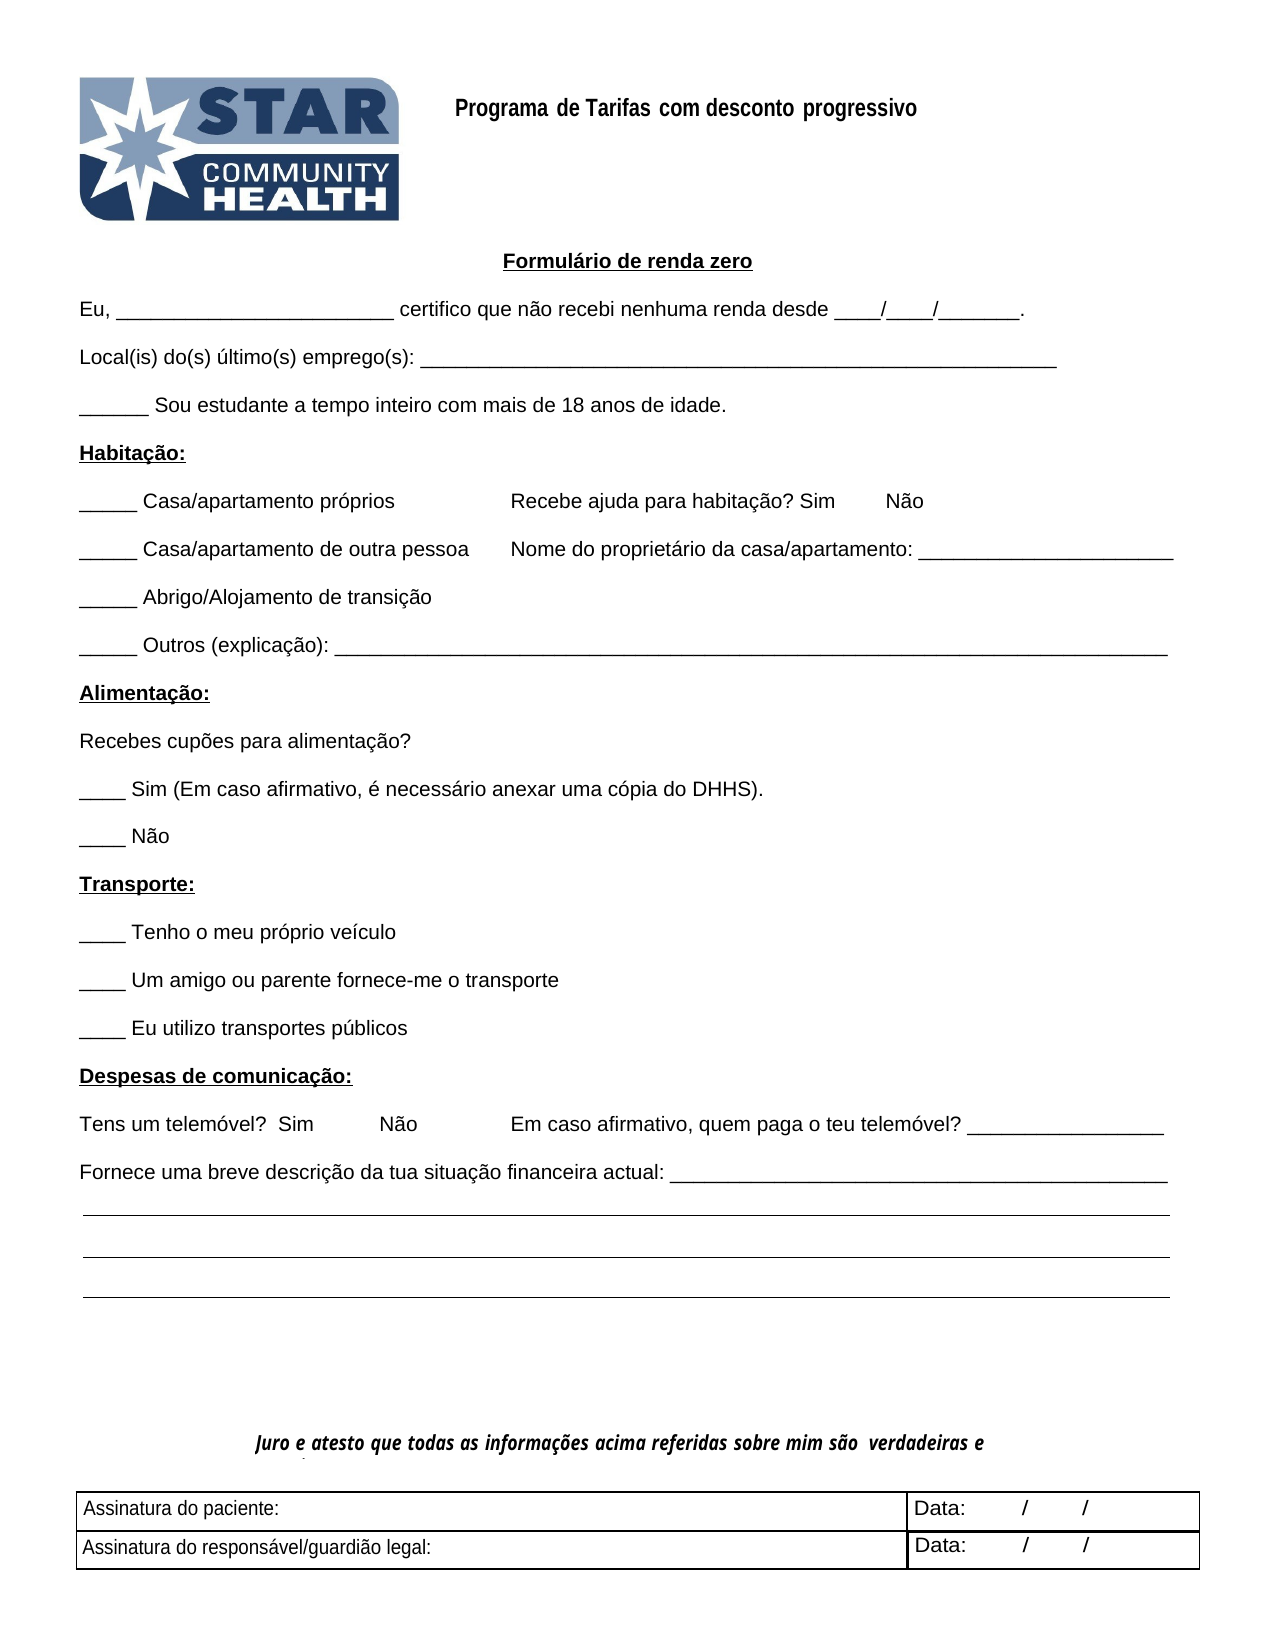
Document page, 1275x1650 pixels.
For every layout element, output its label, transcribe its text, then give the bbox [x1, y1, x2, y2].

text Alimentação: [79, 681, 1176, 704]
text Habitação: [79, 441, 1176, 465]
text ____ Um amigo ou parente fornece-me o transporte [79, 968, 1176, 992]
text ____ Eu utilizo transportes públicos [79, 1016, 1176, 1040]
text Despesas de comunicação: [79, 1064, 1176, 1088]
text Eu, ________________________ certifico que não recebi nenhuma renda desde ____/____/_______. [79, 297, 1176, 321]
text ______ Sou estudante a tempo inteiro com mais de 18 anos de idade. [79, 393, 1176, 417]
text Transporte: [79, 872, 1176, 896]
text _____ Casa/apartamento próprios Recebe ajuda para habitação? Sim Não [79, 489, 1176, 513]
text _____ Abrigo/Alojamento de transição [79, 585, 1176, 609]
text _____ Casa/apartamento de outra pessoa Nome do proprietário da casa/apartamento: ______________________ [79, 537, 1176, 561]
text Tens um telemóvel? Sim Não Em caso afirmativo, quem paga o teu telemóvel? _________________ [79, 1112, 1176, 1136]
picture [78, 76, 407, 225]
text ____ Tenho o meu próprio veículo [79, 920, 1176, 944]
text ____ Sim (Em caso afirmativo, é necessário anexar uma cópia do DHHS). [79, 776, 1176, 800]
text Local(is) do(s) último(s) emprego(s): _______________________________________________________ [79, 345, 1176, 369]
text Recebes cupões para alimentação? [79, 728, 1176, 752]
text ____ Não [79, 824, 1176, 848]
text _____ Outros (explicação): ________________________________________________________________________ [79, 633, 1176, 657]
text Formulário de renda zero [79, 249, 1176, 273]
text Fornece uma breve descrição da tua situação financeira actual: ___________________________________________ [79, 1160, 1176, 1184]
